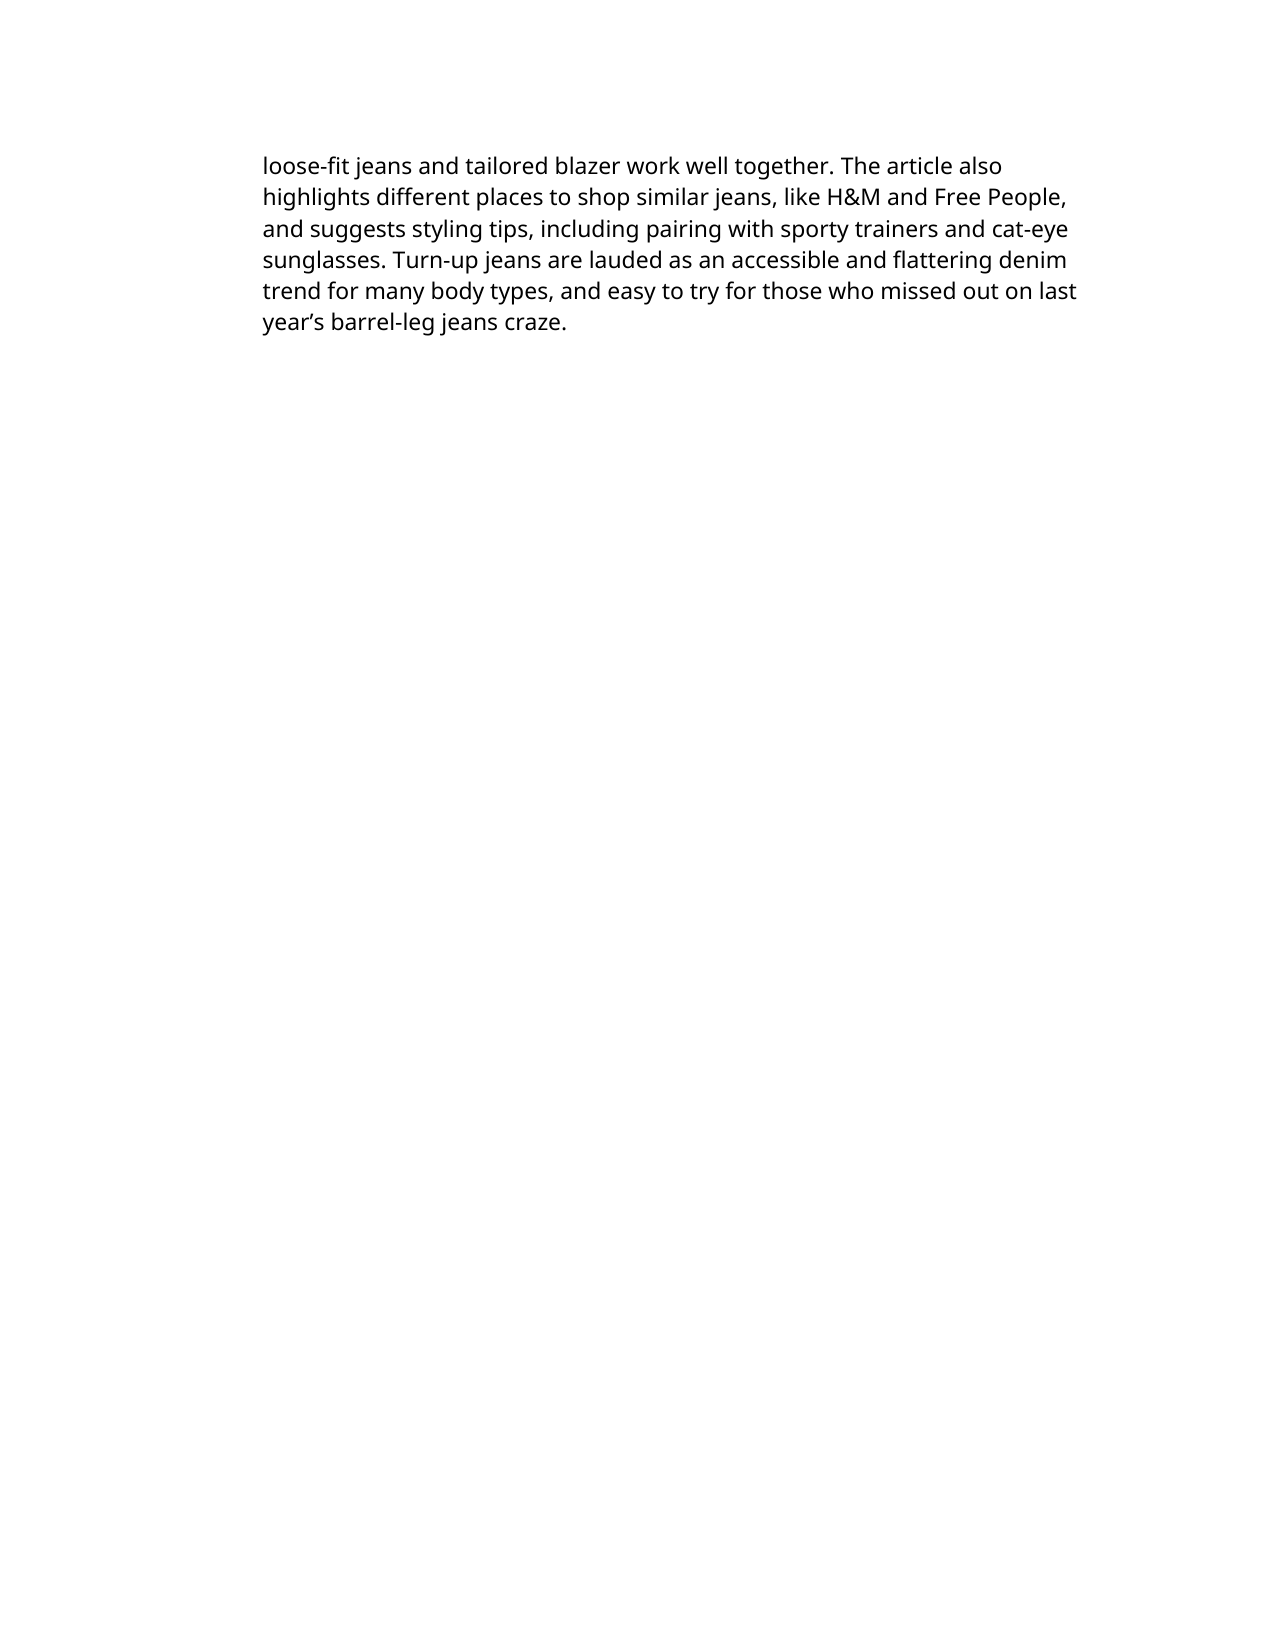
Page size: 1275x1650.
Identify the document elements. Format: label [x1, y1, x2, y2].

list [225, 150, 1087, 337]
